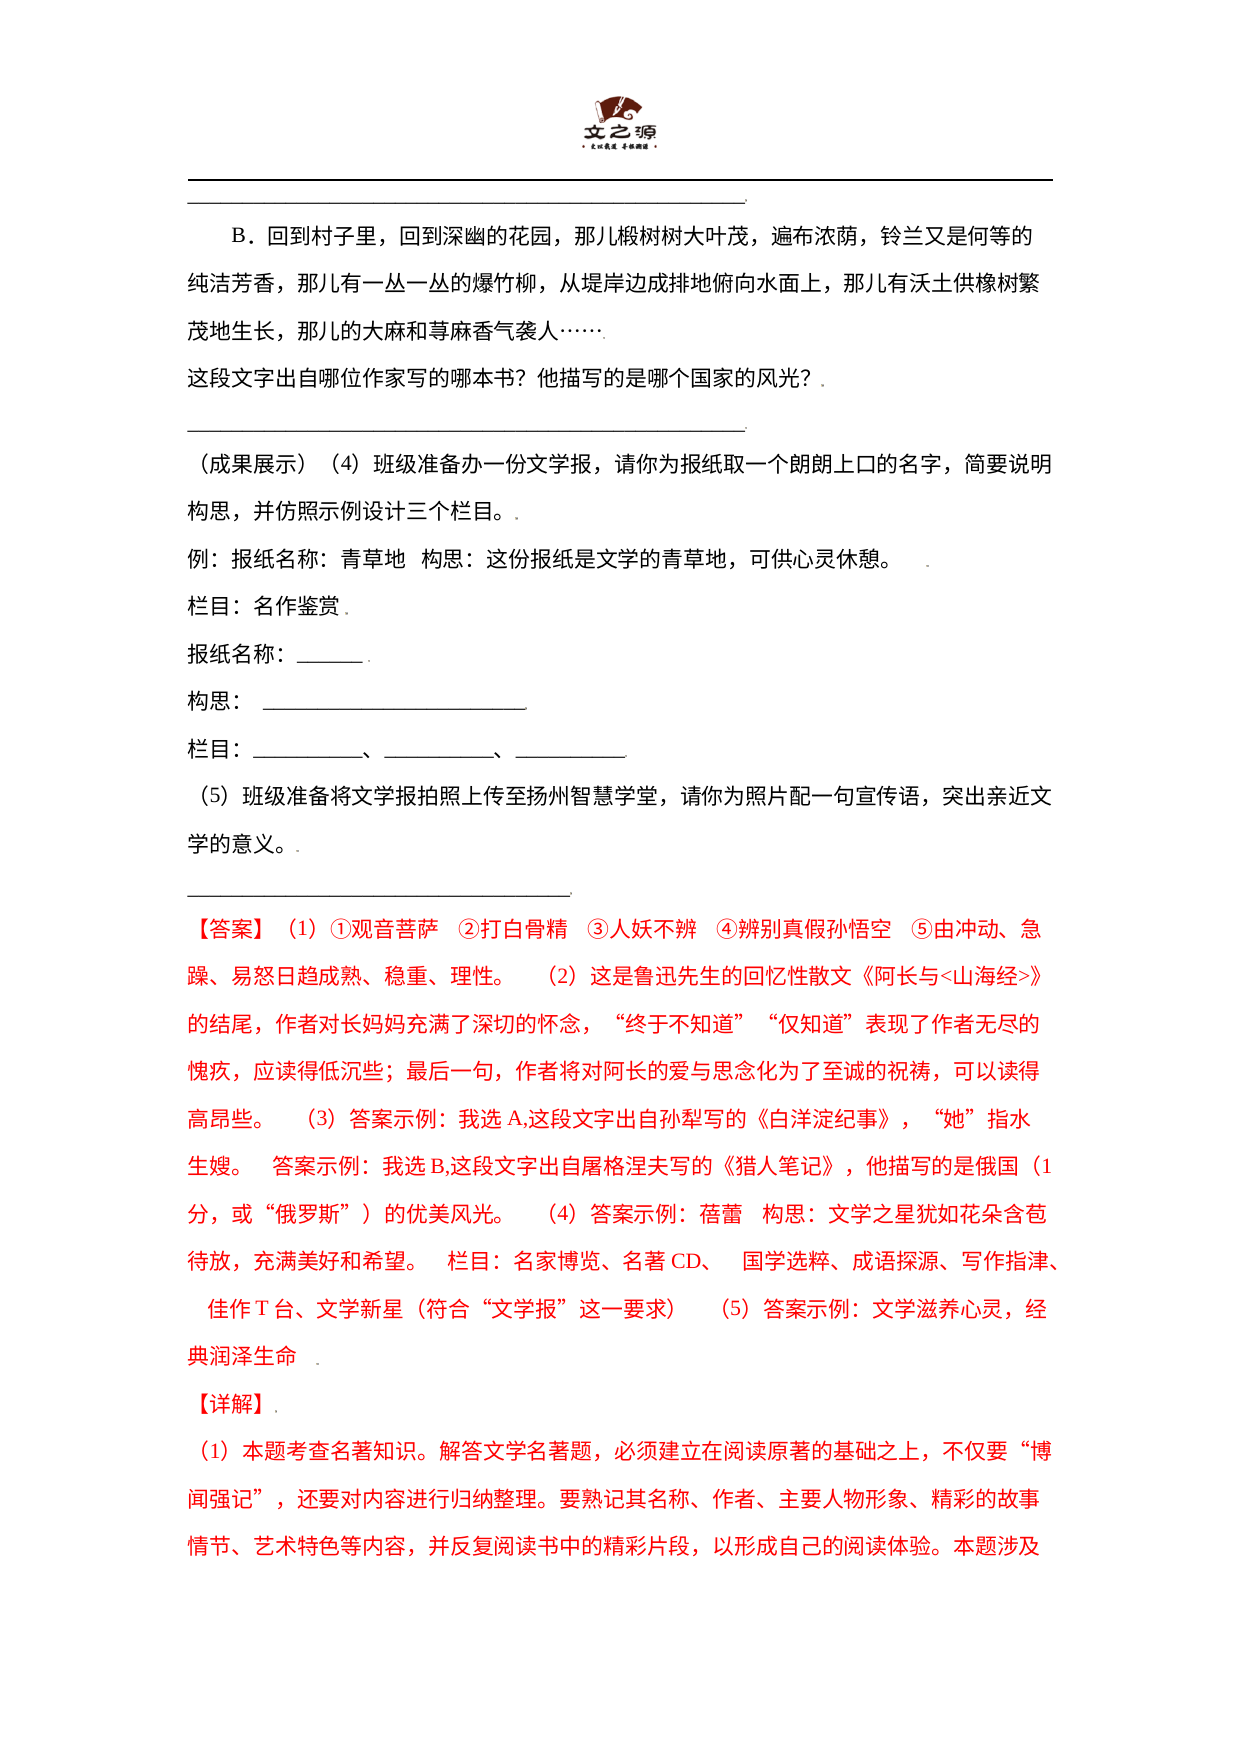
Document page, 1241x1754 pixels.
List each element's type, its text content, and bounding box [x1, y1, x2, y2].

text ___________________________________ [187, 874, 1053, 899]
text 【详解】 [187, 1387, 1053, 1418]
text 报纸名称：______ [187, 637, 1053, 668]
text 这段文字出自哪位作家写的哪本书？他描写的是哪个国家的风光？ [187, 361, 1053, 393]
text B．回到村子里，回到深幽的花园，那儿椴树树大叶茂，遍布浓荫，铃兰又是何等的纯洁芳香，那儿有一丛一丛的爆竹柳，从堤岸边成排地俯向水面上，那儿有沃土供橡树繁茂地生长，那儿的大麻和荨麻香气袭人…… [187, 219, 1053, 345]
text 栏目：名作鉴赏 [187, 589, 1053, 621]
text 例：报纸名称：青草地 构思：这份报纸是文学的青草地，可供心灵休憩。 [187, 542, 1053, 573]
text 构思： ________________________ [187, 684, 1053, 716]
text ___________________________________________________ [187, 409, 1053, 434]
text ___________________________________________________ [187, 181, 1053, 206]
text （5）班级准备将文学报拍照上传至扬州智慧学堂，请你为照片配一句宣传语，突出亲近文学的意义。 [187, 779, 1053, 858]
picture [543, 73, 698, 178]
text 栏目：__________、__________、__________ [187, 732, 1053, 763]
text 【答案】（1）①观音菩萨 ②打白骨精 ③人妖不辨 ④辨别真假孙悟空 ⑤由冲动、急躁、易怒日趋成熟、稳重、理性。 （2）这是鲁迅先生的回忆性散文《阿长与<山海经>》的结尾，作者对长妈妈充满了深切的怀念，“终于不知道”“仅知道”表现了作者无尽的愧疚，应读得低沉些；最后一句，作者将对阿长的爱与思念化为了至诚的祝祷，可以读得高昂些。 （3）答案示例：我选A,这段文字出自孙犁写的《白洋淀纪事》，“她”指水生嫂。 答案示例：我选B,这段文字出自屠格涅夫写的《猎人笔记》，他描写的是俄国（1分，或“俄罗斯”）的优美风光。 （4）答案示例：蓓蕾 构思：文学之星犹如花朵含苞待放，充满美好和希望。 栏目：名家博览、名著CD、 国学选粹、成语探源、写作指津、 佳作T台、文学新星（符合“文学报”这一要求） （5）答案示例：文学滋养心灵，经典润泽生命 [187, 912, 1053, 1371]
text （成果展示）（4）班级准备办一份文学报，请你为报纸取一个朗朗上口的名字，简要说明构思，并仿照示例设计三个栏目。 [187, 447, 1053, 526]
